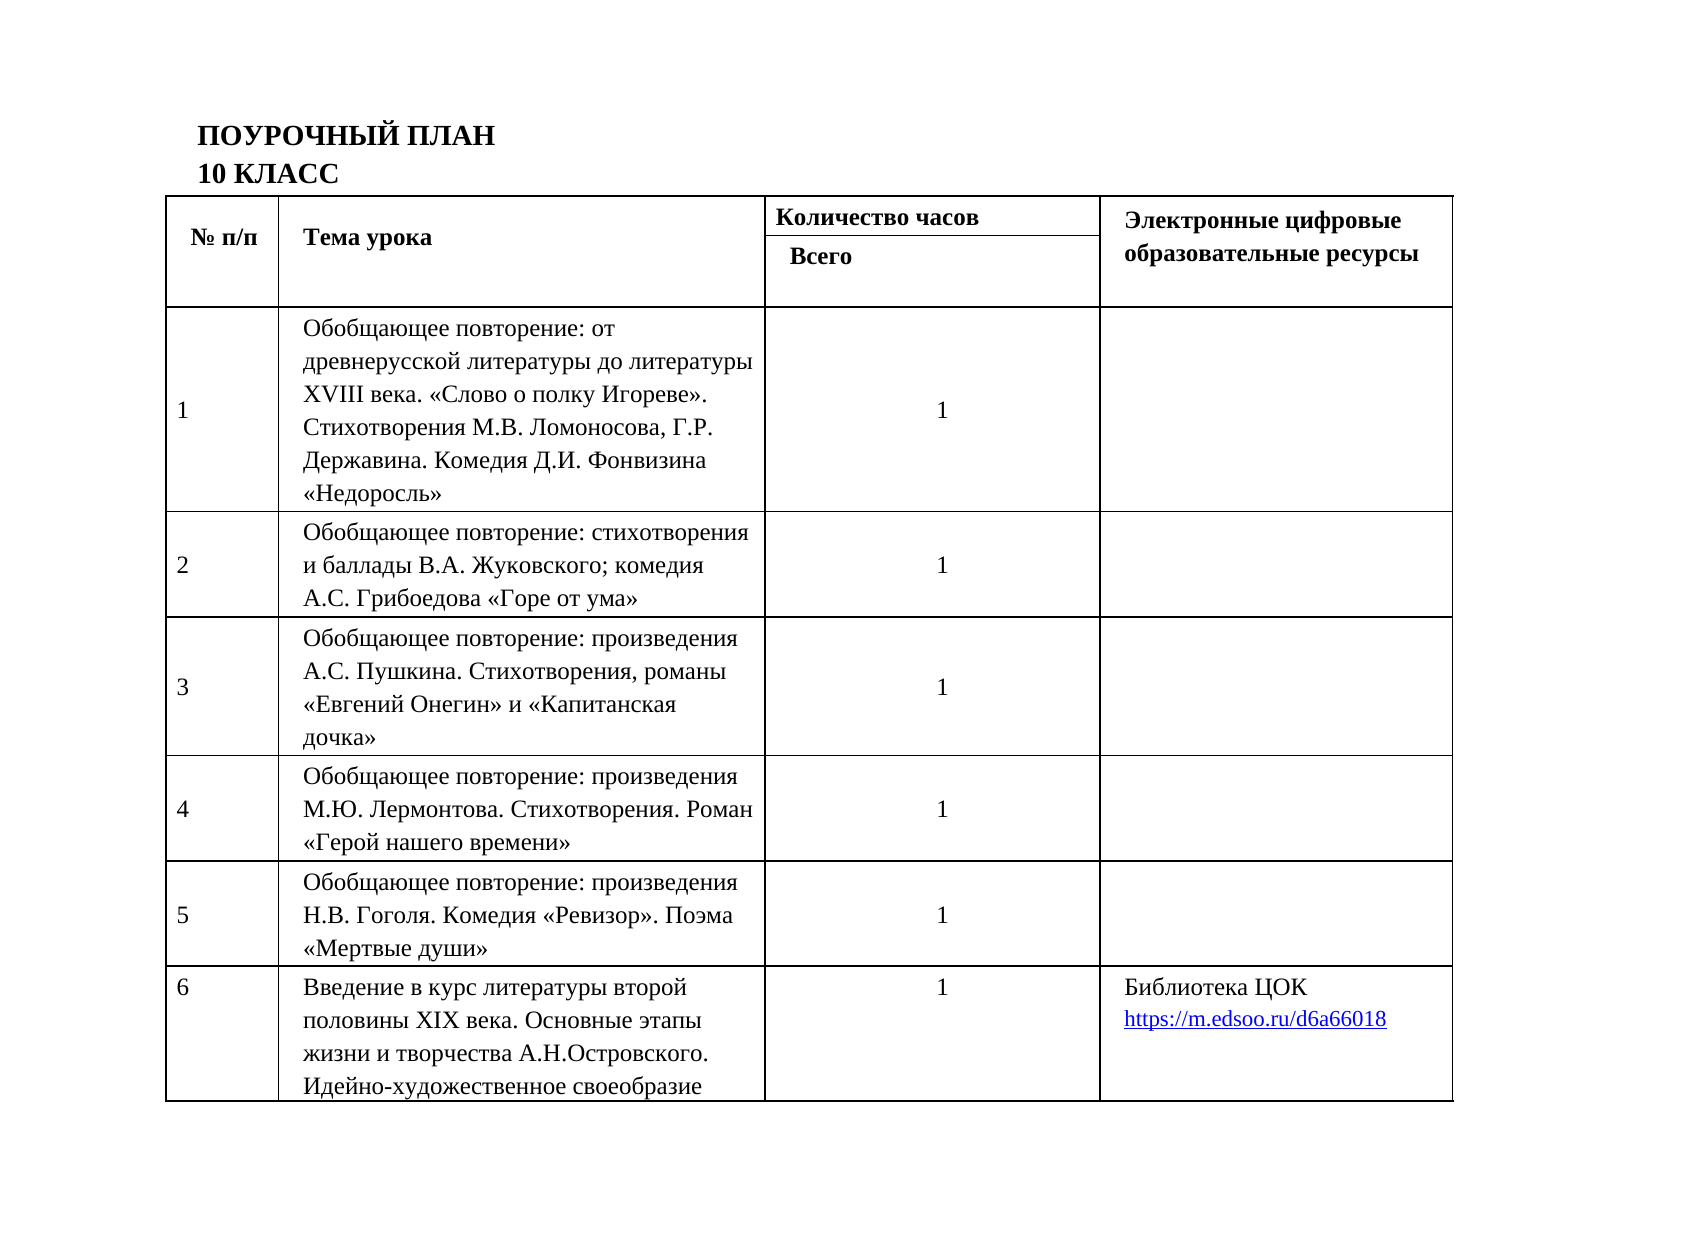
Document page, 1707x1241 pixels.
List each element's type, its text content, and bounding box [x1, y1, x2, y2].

table_cell 1 [766, 967, 1099, 1100]
table_cell [1101, 512, 1452, 616]
table_cell Обобщающее повторение: произведения А.С. Пушкина. Стихотворения, романы «Евгений Онегин» и «Капитанская дочка» [279, 618, 764, 754]
table_cell Обобщающее повторение: произведения М.Ю. Лермонтова. Стихотворения. Роман «Герой нашего времени» [279, 756, 764, 860]
table_header Тема урока [279, 197, 764, 306]
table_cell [1101, 967, 1452, 1100]
table_cell Всего [766, 236, 1099, 306]
table_cell Обобщающее повторение: от древнерусской литературы до литературы XVIII века. «Слово о полку Игореве». Стихотворения М.В. Ломоносова, Г.Р. Державина. Комедия Д.И. Фонвизина «Недоросль» [279, 308, 764, 511]
table_cell [1101, 618, 1452, 754]
table_header Количество часов [766, 197, 1099, 234]
table_cell 1 [766, 862, 1099, 965]
table_header Электронные цифровые образовательные ресурсы [1101, 197, 1452, 306]
table_cell 1 [766, 308, 1099, 511]
text ПОУРОЧНЫЙ ПЛАН [190, 118, 1618, 152]
table_cell 1 [766, 512, 1099, 616]
table_cell 3 [167, 618, 278, 754]
table_cell Обобщающее повторение: произведения Н.В. Гоголя. Комедия «Ревизор». Поэма «Мертвые души» [279, 862, 764, 965]
table_header № п/п [167, 197, 278, 306]
table_cell 1 [766, 756, 1099, 860]
table_cell 6 [167, 967, 278, 1100]
table_cell 1 [167, 308, 278, 511]
table_cell 4 [167, 756, 278, 860]
table_cell [1101, 862, 1452, 965]
table_cell 1 [766, 618, 1099, 754]
text 10 КЛАСС [190, 157, 1618, 190]
table_cell Обобщающее повторение: стихотворения и баллады В.А. Жуковского; комедия А.С. Грибоедова «Горе от ума» [279, 512, 764, 616]
table_cell [1101, 756, 1452, 860]
table_cell 5 [167, 862, 278, 965]
table_cell [1101, 308, 1452, 511]
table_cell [279, 967, 764, 1100]
table_cell 2 [167, 512, 278, 616]
